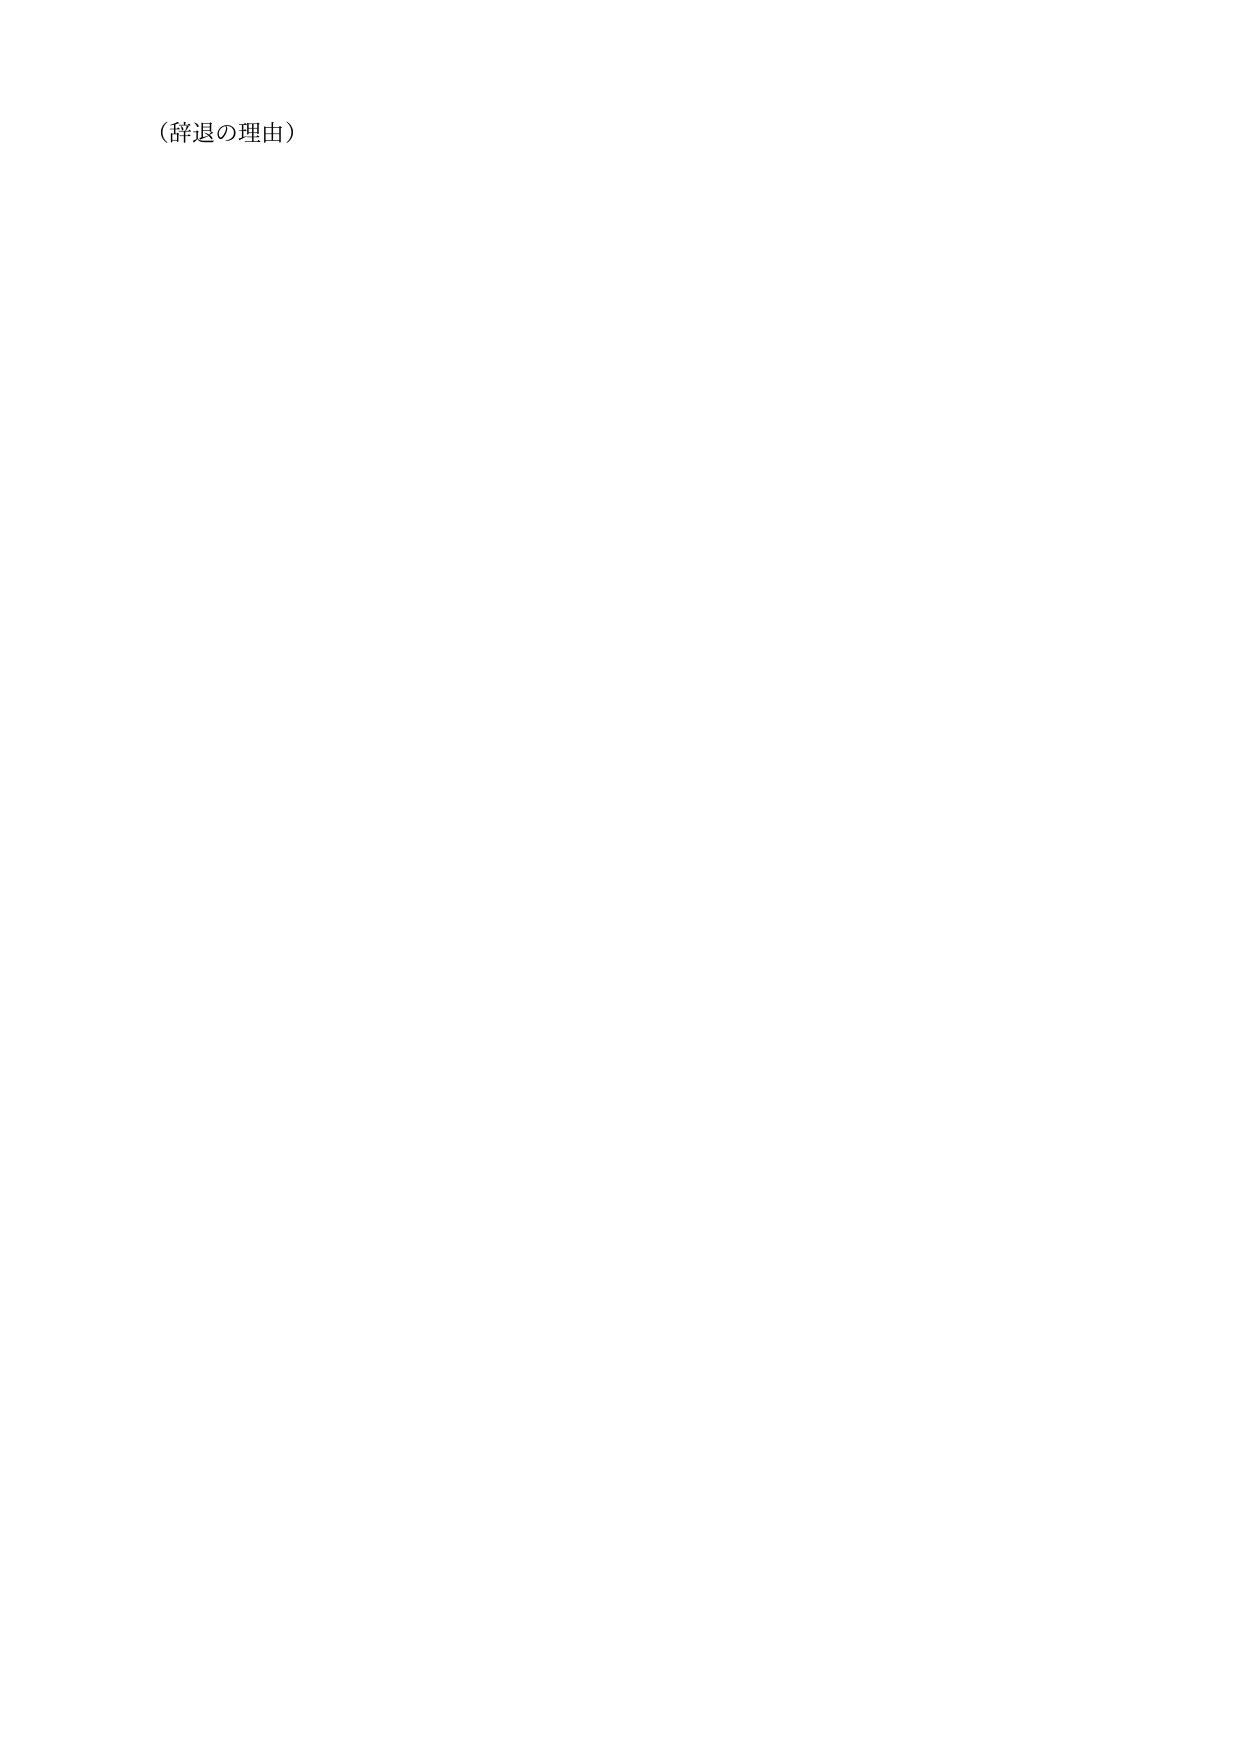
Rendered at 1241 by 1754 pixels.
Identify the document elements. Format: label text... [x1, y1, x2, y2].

text （辞退の理由） [146, 113, 1094, 150]
